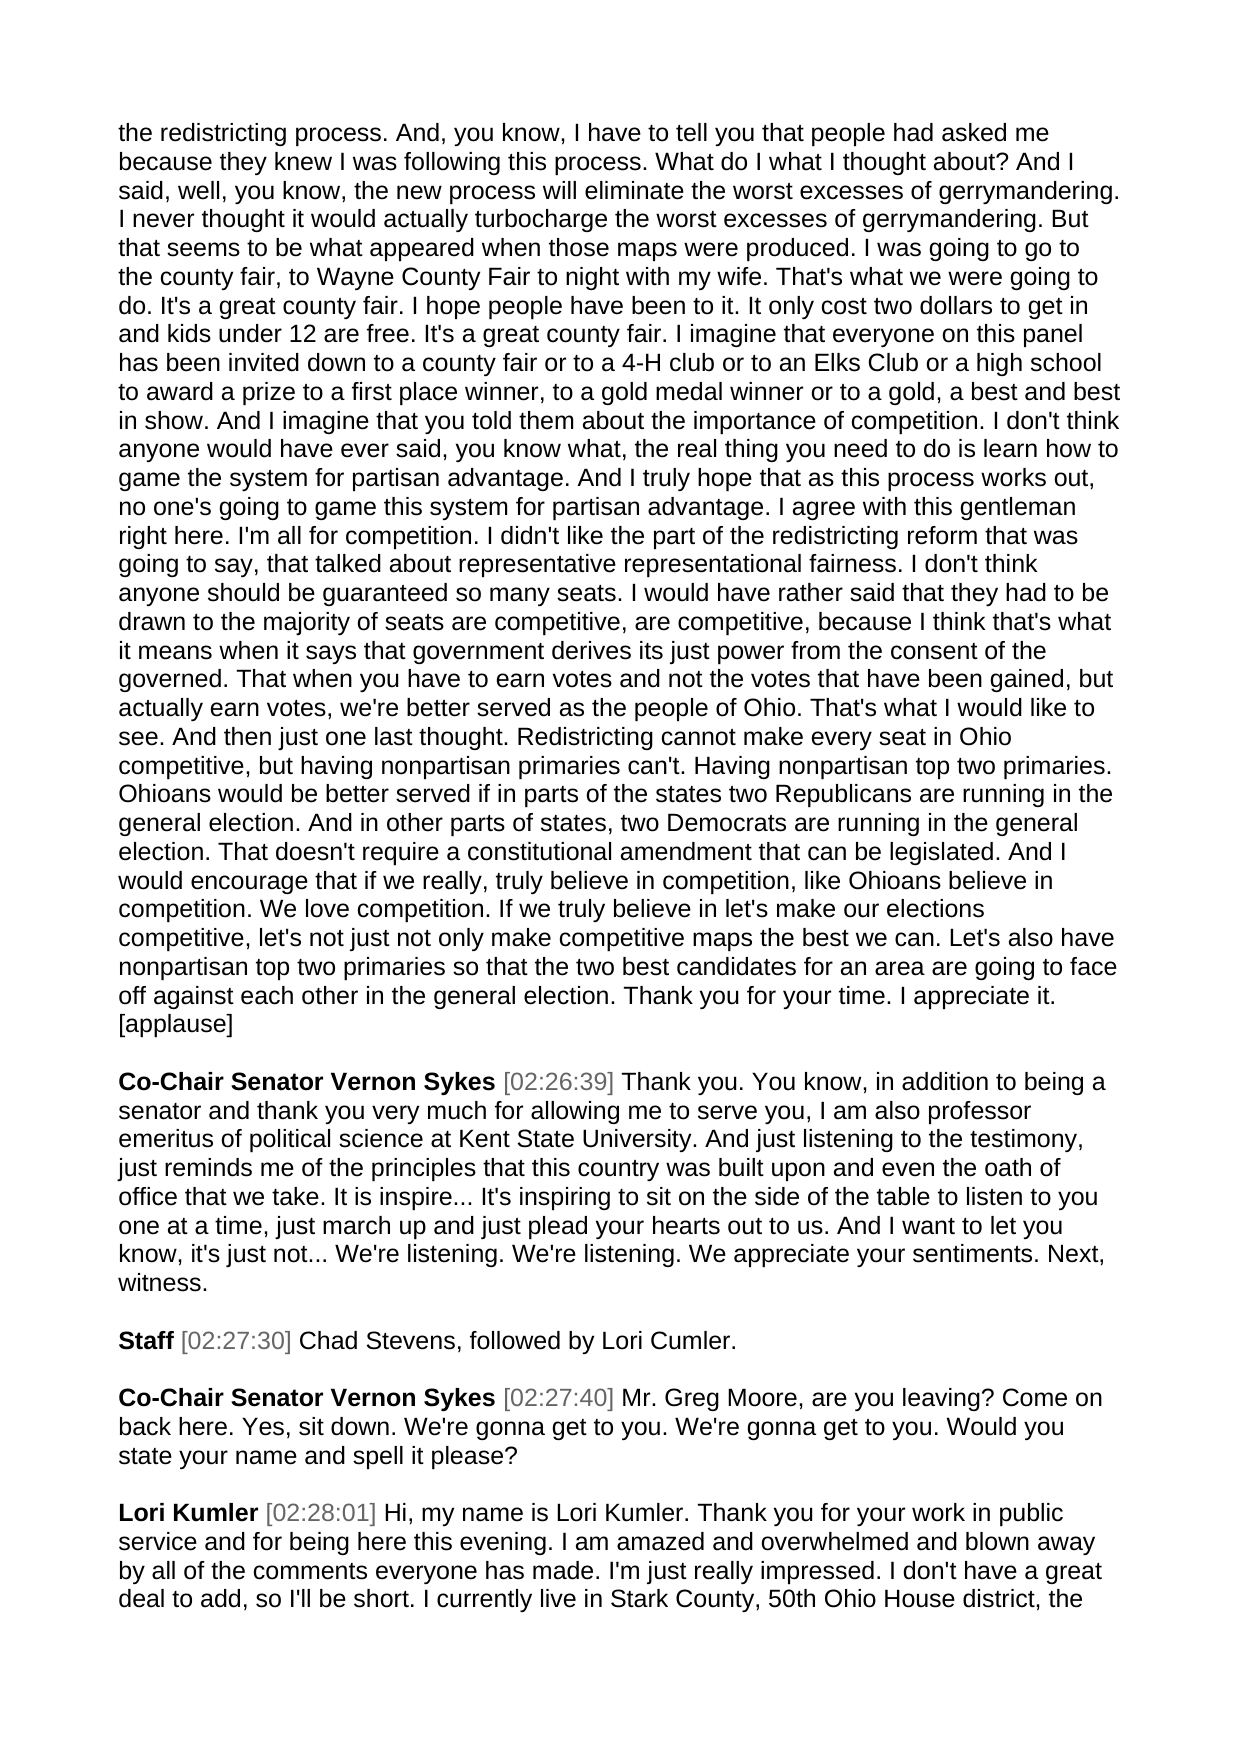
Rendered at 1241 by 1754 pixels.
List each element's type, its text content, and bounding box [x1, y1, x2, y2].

text Co-Chair Senator Vernon Sykes [02:26:39] Thank you. You know, in addition to being a senator and thank you very much for allowing me to serve you, I am also professor emeritus of political science at Kent State University. And just listening to the testimony, just reminds me of the principles that this country was built upon and even the oath of office that we take. It is inspire... It's inspiring to sit on the side of the table to listen to you one at a time, just march up and just plead your hearts out to us. And I want to let you know, it's just not... We're listening. We're listening. We appreciate your sentiments. Next, witness. [118, 1067, 1122, 1297]
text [118, 1498, 1122, 1613]
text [118, 118, 1122, 1038]
text Co-Chair Senator Vernon Sykes [02:27:40] Mr. Greg Moore, are you leaving? Come on back here. Yes, sit down. We're gonna get to you. We're gonna get to you. Would you state your name and spell it please? [118, 1383, 1122, 1469]
text Staff [02:27:30] Chad Stevens, followed by Lori Cumler. [118, 1326, 1122, 1354]
